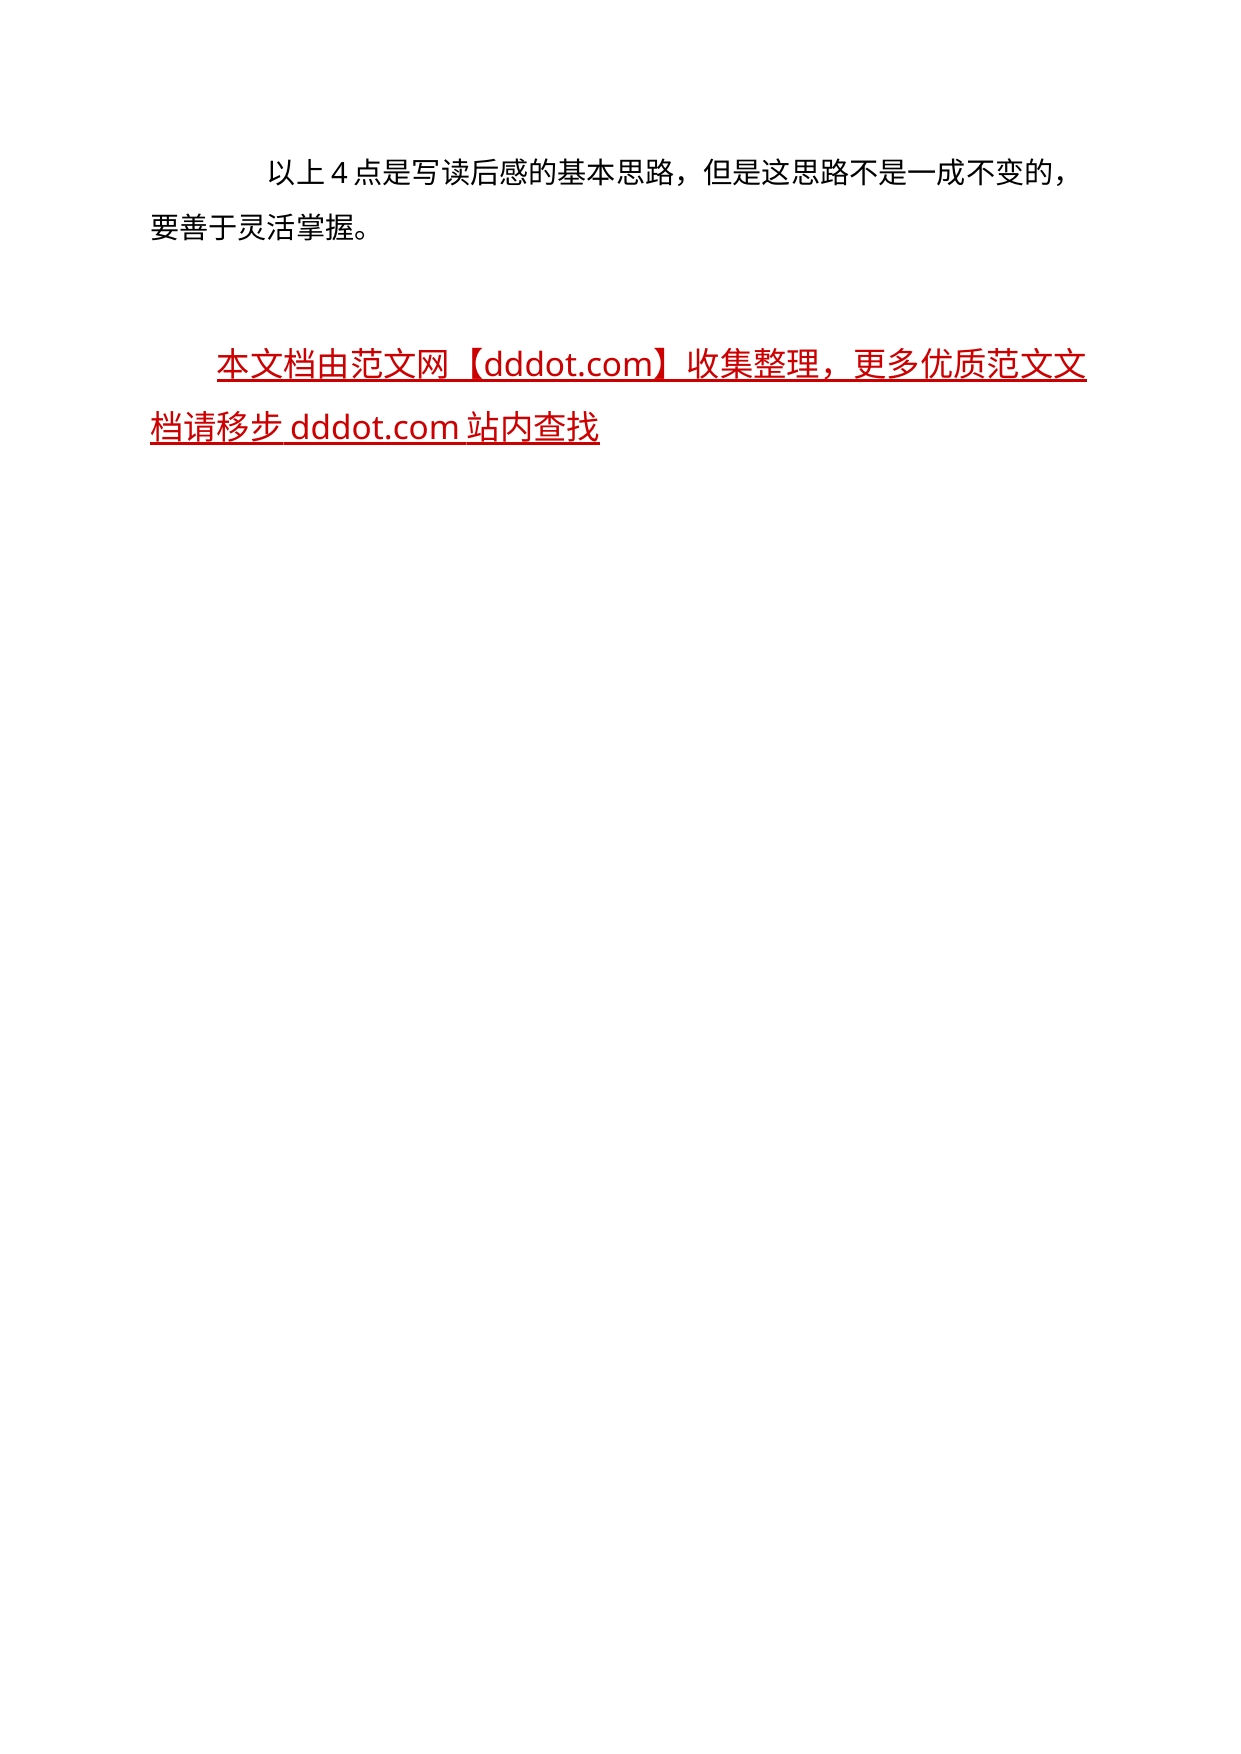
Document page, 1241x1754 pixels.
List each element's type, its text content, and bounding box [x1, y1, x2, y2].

text 本文档由范文网【dddot.com】收集整理，更多优质范文文档请移步dddot.com站内查找 [150, 338, 1090, 449]
text 以上4点是写读后感的基本思路，但是这思路不是一成不变的，要善于灵活掌握。 [150, 150, 1090, 247]
